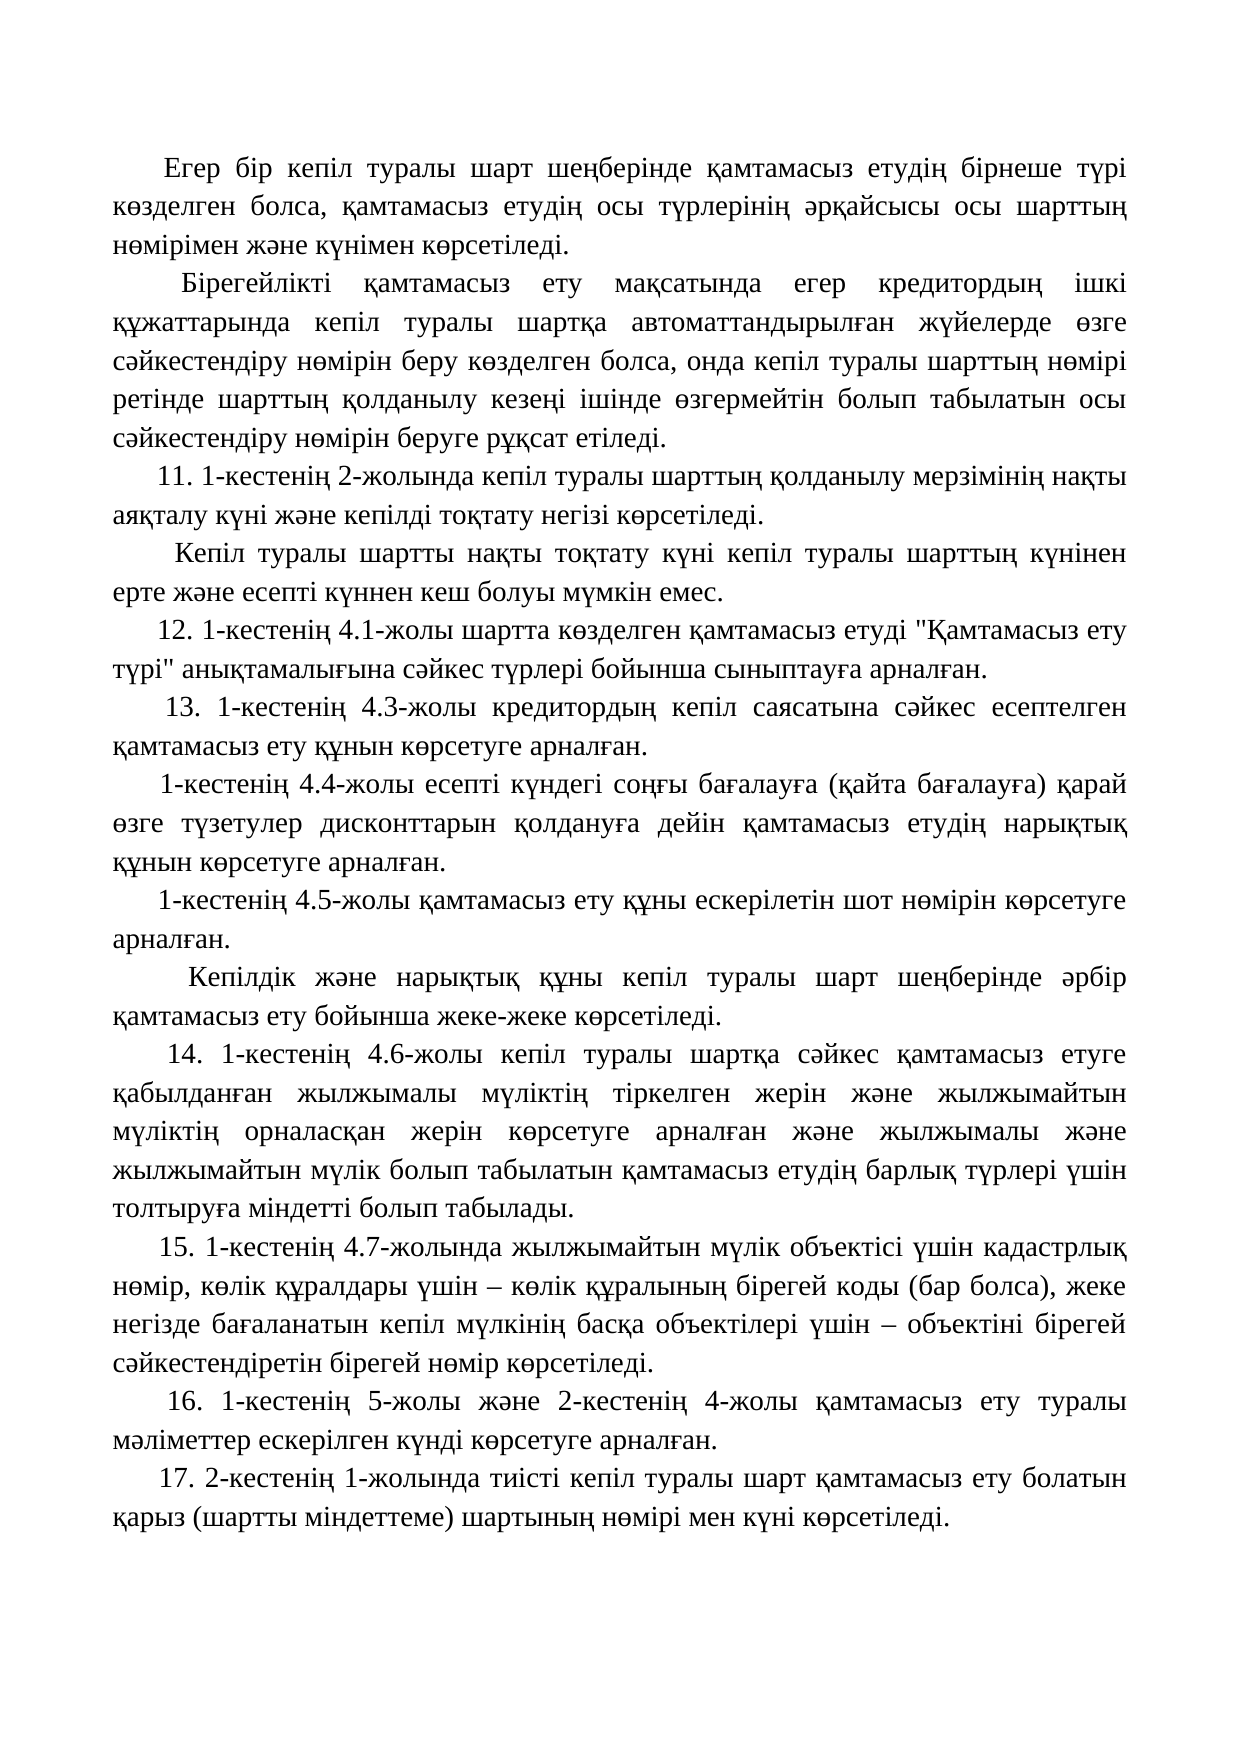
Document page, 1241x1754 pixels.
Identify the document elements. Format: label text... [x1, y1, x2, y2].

text 14. 1-кестенің 4.6-жолы кепіл туралы шартқа сәйкес қамтамасыз етуге қабылданған жылжымалы мүліктің тіркелген жерін және жылжымайтын мүліктің орналасқан жерін көрсетуге арналған және жылжымалы және жылжымайтын мүлік болып табылатын қамтамасыз етудің барлық түрлері үшін толтыруға міндетті болып табылады. [112, 1036, 1128, 1224]
text 1-кестенің 4.4-жолы есепті күндегі соңғы бағалауға (қайта бағалауға) қарай өзге түзетулер дисконттарын қолдануға дейін қамтамасыз етудің нарықтық құнын көрсетуге арналған. [112, 767, 1128, 877]
text 11. 1-кестенің 2-жолында кепіл туралы шарттың қолданылу мерзімінің нақты аяқталу күні және кепілді тоқтату негізі көрсетіледі. [112, 458, 1128, 530]
text 1-кестенің 4.5-жолы қамтамасыз ету құны ескерілетін шот нөмірін көрсетуге арналған. [112, 882, 1128, 954]
text Бірегейлікті қамтамасыз ету мақсатында егер кредитордың ішкі құжаттарында кепіл туралы шартқа автоматтандырылған жүйелерде өзге сәйкестендіру нөмірін беру көзделген болса, онда кепіл туралы шарттың нөмірі ретінде шарттың қолданылу кезеңі ішінде өзгермейтін болып табылатын осы сәйкестендіру нөмірін беруге рұқсат етіледі. [112, 266, 1128, 453]
text 13. 1-кестенің 4.3-жолы кредитордың кепіл саясатына сәйкес есептелген қамтамасыз ету құнын көрсетуге арналған. [112, 689, 1128, 762]
text Кепіл туралы шартты нақты тоқтату күні кепіл туралы шарттың күнінен ерте және есепті күннен кеш болуы мүмкін емес. [112, 535, 1128, 607]
text 15. 1-кестенің 4.7-жолында жылжымайтын мүлік объектісі үшін кадастрлық нөмір, көлік құралдары үшін – көлік құралының бірегей коды (бар болса), жеке негізде бағаланатын кепіл мүлкінің басқа объектілері үшін – объектіні бірегей сәйкестендіретін бірегей нөмір көрсетіледі. [112, 1229, 1128, 1378]
text 17. 2-кестенің 1-жолында тиісті кепіл туралы шарт қамтамасыз ету болатын қарыз (шартты міндеттеме) шартының нөмірі мен күні көрсетіледі. [112, 1460, 1128, 1532]
text Егер бір кепіл туралы шарт шеңберінде қамтамасыз етудің бірнеше түрі көзделген болса, қамтамасыз етудің осы түрлерінің әрқайсысы осы шарттың нөмірімен және күнімен көрсетіледі. [112, 150, 1128, 261]
text 12. 1-кестенің 4.1-жолы шартта көзделген қамтамасыз етуді "Қамтамасыз ету түрі" анықтамалығына сәйкес түрлері бойынша сыныптауға арналған. [112, 612, 1128, 684]
text 16. 1-кестенің 5-жолы және 2-кестенің 4-жолы қамтамасыз ету туралы мәліметтер ескерілген күнді көрсетуге арналған. [112, 1383, 1128, 1455]
text Кепілдік және нарықтық құны кепіл туралы шарт шеңберінде әрбір қамтамасыз ету бойынша жеке-жеке көрсетіледі. [112, 959, 1128, 1031]
